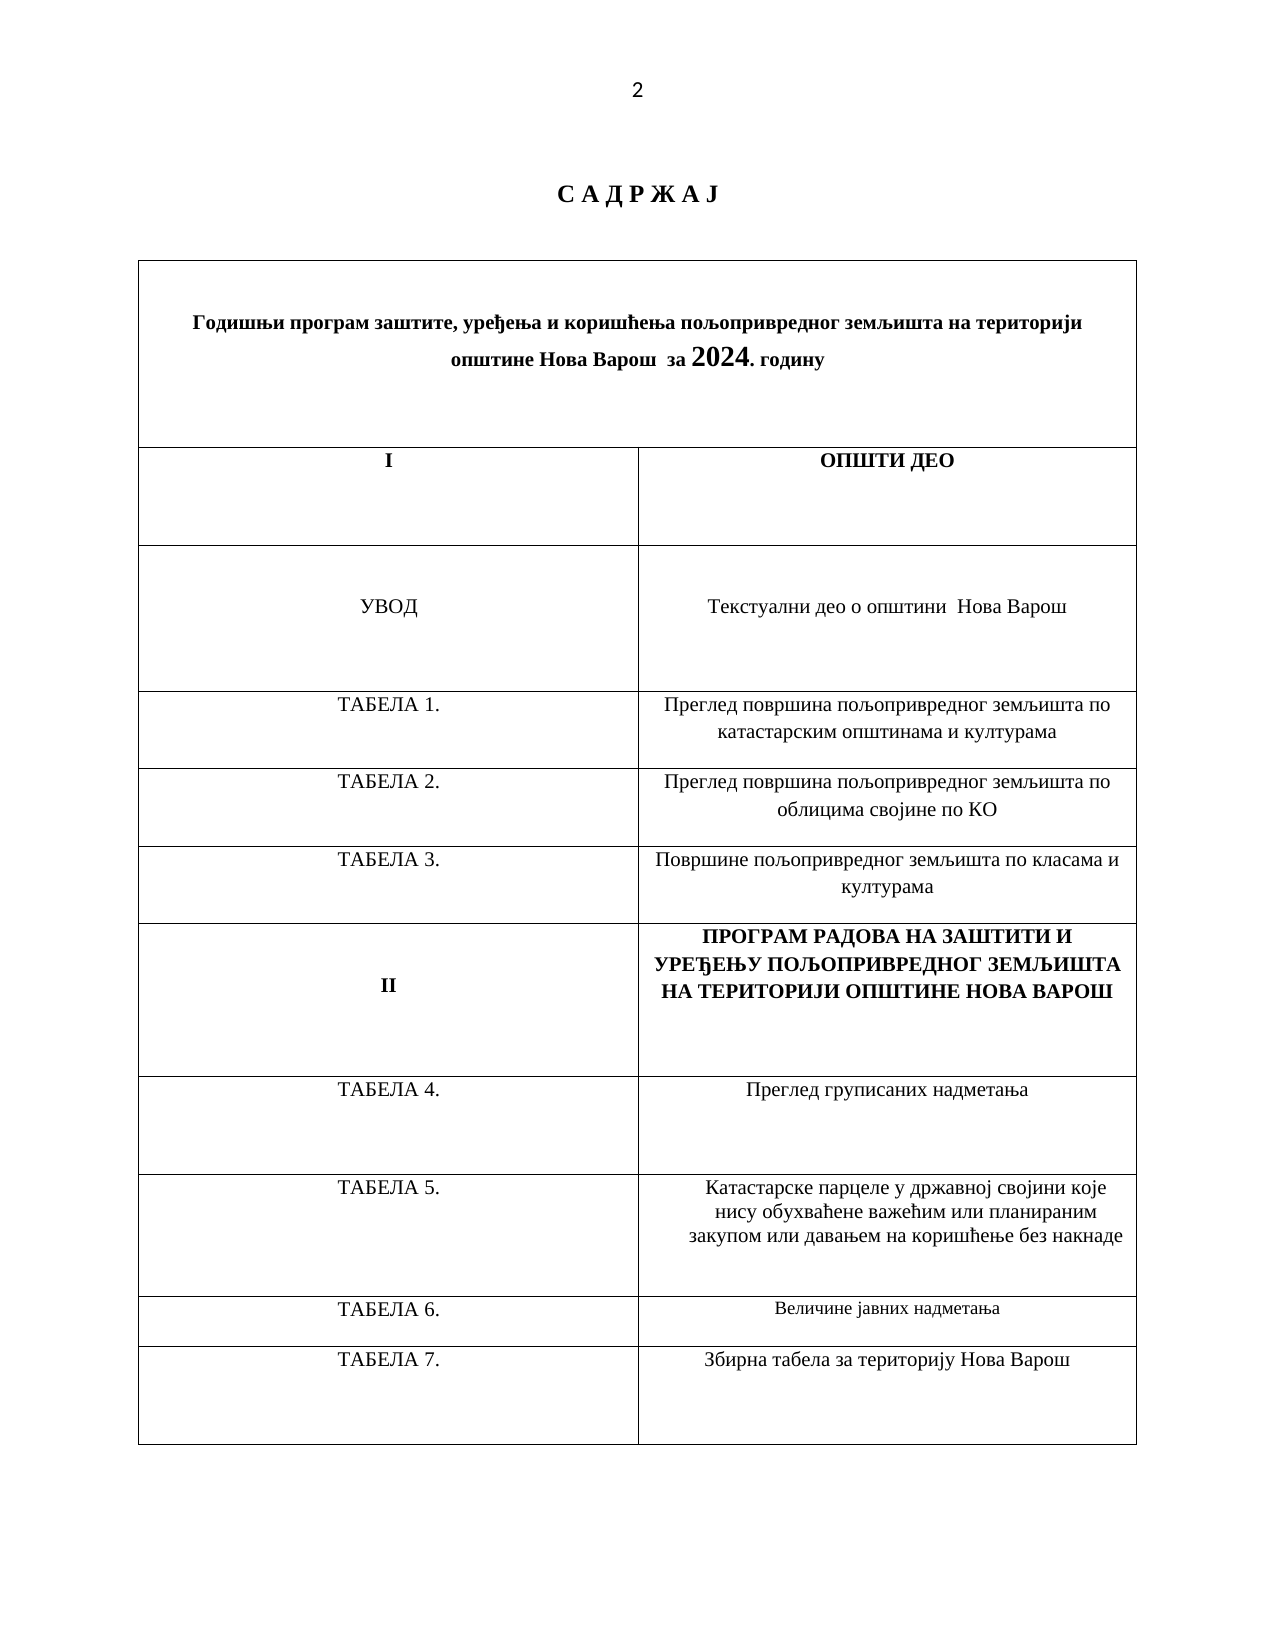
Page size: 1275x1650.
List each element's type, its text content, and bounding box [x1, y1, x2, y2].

table_cell ТАБЕЛА 6. [139, 1297, 638, 1346]
table_cell Преглед површина пољопривредног земљишта по облицима својине по КО [639, 769, 1136, 846]
table_cell Површине пољопривредног земљишта по класама и културама [639, 847, 1136, 923]
table_cell II [139, 924, 638, 1076]
table_cell Преглед површина пољопривредног земљишта по катастарским општинама и културама [639, 692, 1136, 768]
table_cell Збирна табела за територију Нова Варош [639, 1347, 1136, 1443]
table_cell ПРОГРАМ РАДОВА НА ЗАШТИТИ И УРЕЂЕЊУ ПОЉОПРИВРЕДНОГ ЗЕМЉИШТА НА ТЕРИТОРИЈИ ОПШТИНЕ НОВА ВАРОШ [639, 924, 1136, 1076]
table_cell Текстуални део о општини Нова Варош [639, 546, 1136, 691]
table_cell УВОД [139, 546, 638, 691]
table_cell ОПШТИ ДЕО [639, 448, 1136, 544]
table_cell ТАБЕЛА 5. [139, 1175, 638, 1296]
table_cell ТАБЕЛА 1. [139, 692, 638, 768]
table_cell Величине јавних надметања [639, 1297, 1136, 1346]
text С А Д Р Ж А Ј [150, 179, 1125, 207]
table_cell I [139, 448, 638, 544]
table_cell ТАБЕЛА 7. [139, 1347, 638, 1443]
table_cell ТАБЕЛА 4. [139, 1077, 638, 1174]
table_header Годишњи програм заштите, уређења и коришћења пољопривредног земљишта на територији општине Нова Варош за 2024. годину [139, 261, 1136, 447]
table_cell Преглед груписаних надметања [639, 1077, 1136, 1174]
table_cell Катастарске парцеле у државној својини које нису обухваћене важећим или планираним закупом или давањем на коришћење без накнаде [639, 1175, 1136, 1296]
table_cell ТАБЕЛА 2. [139, 769, 638, 846]
table_cell ТАБЕЛА 3. [139, 847, 638, 923]
